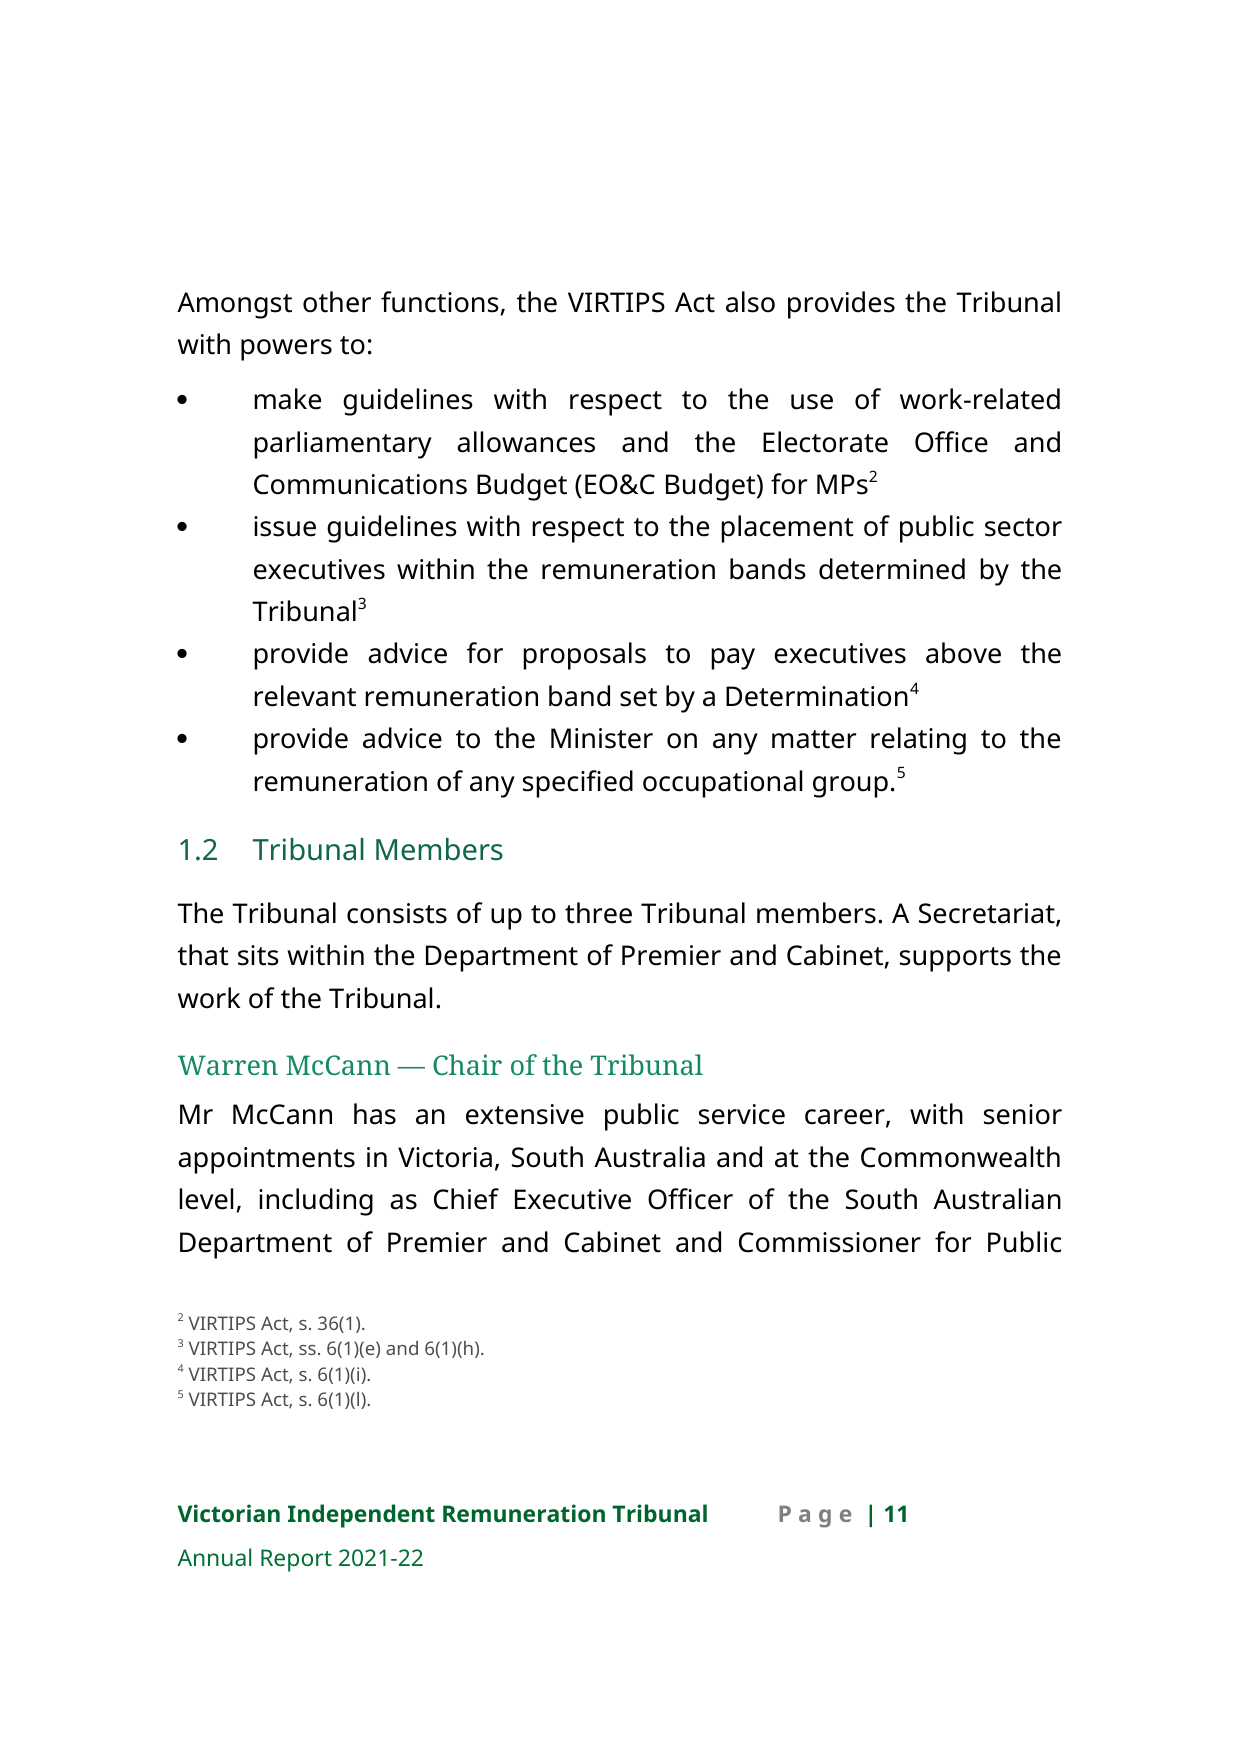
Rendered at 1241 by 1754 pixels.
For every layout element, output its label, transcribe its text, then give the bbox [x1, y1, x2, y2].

text The Tribunal consists of up to three Tribunal members. A Secretariat, that sits within the Department of Premier and Cabinet, supports the work of the Tribunal. [177, 894, 1063, 1016]
list provide advice to the Minister on any matter relating to the remuneration of any specified occupational group. [177, 720, 1063, 799]
list Amongst other functions, the VIRTIPS Act also provides the Tribunal with powers to: [177, 283, 1063, 363]
subtitle Tribunal Members [177, 829, 1063, 869]
list make guidelines with respect to the use of work-related parliamentary allowances and the Electorate Office and Communications Budget (EO&C Budget) for MPs [177, 381, 1063, 502]
list provide advice for proposals to pay executives above the relevant remuneration band set by a Determination [177, 635, 1063, 714]
list issue guidelines with respect to the placement of public sector executives within the remuneration bands determined by the Tribunal [177, 508, 1063, 629]
subtitle Warren McCann — Chair of the Tribunal [177, 1046, 1063, 1083]
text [177, 1096, 1063, 1260]
